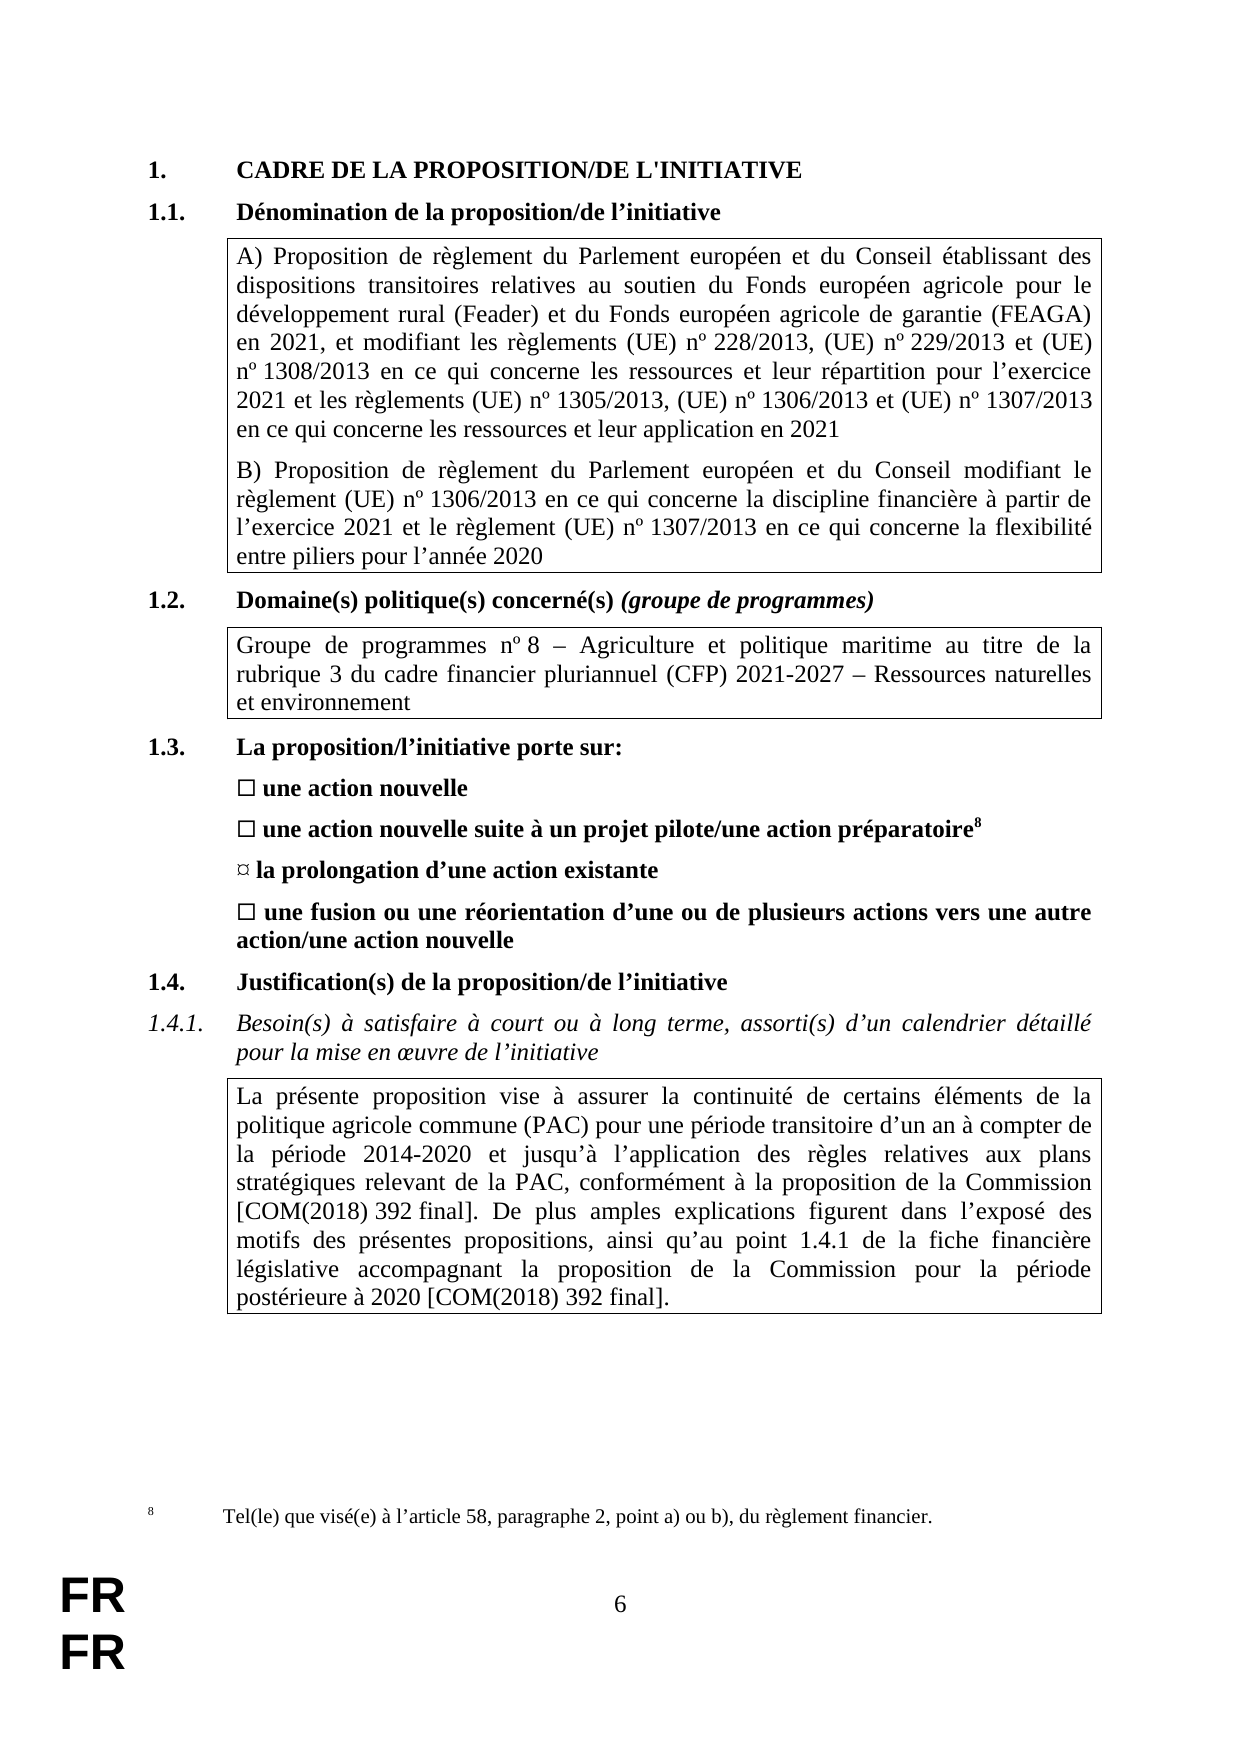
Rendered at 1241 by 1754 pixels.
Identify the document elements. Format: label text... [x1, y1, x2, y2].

text la prolongation d’une action existante [236, 856, 1092, 884]
subtitle 1.3. La proposition/l’initiative porte sur: [148, 732, 1092, 761]
text Groupe de programmes nº 8 – Agriculture et politique maritime au titre de la rubrique 3 du cadre financier pluriannuel (CFP) 2021-2027 – Ressources naturelles et environnement [228, 628, 1101, 718]
subtitle 1.4.1. Besoin(s) à satisfaire à court ou à long terme, assorti(s) d’un calendrier détaillé pour la mise en œuvre de l’initiative [148, 1008, 1092, 1066]
text A) Proposition de règlement du Parlement européen et du Conseil établissant des dispositions transitoires relatives au soutien du Fonds européen agricole pour le développement rural (Feader) et du Fonds européen agricole de garantie (FEAGA) en 2021, et modifiant les règlements (UE) nº 228/2013, (UE) nº 229/2013 et (UE) nº 1308/2013 en ce qui concerne les ressources et leur répartition pour l’exercice 2021 et les règlements (UE) nº 1305/2013, (UE) nº 1306/2013 et (UE) nº 1307/2013 en ce qui concerne les ressources et leur application en 2021 [228, 239, 1101, 442]
subtitle 1.2. Domaine(s) politique(s) concerné(s) (groupe de programmes) [148, 586, 1092, 614]
subtitle 1.4. Justification(s) de la proposition/de l’initiative [148, 967, 1092, 996]
text La présente proposition vise à assurer la continuité de certains éléments de la politique agricole commune (PAC) pour une période transitoire d’un an à compter de la période 2014-2020 et jusqu’à l’application des règles relatives aux plans stratégiques relevant de la PAC, conformément à la proposition de la Commission [COM(2018) 392 final]. De plus amples explications figurent dans l’exposé des motifs des présentes propositions, ainsi qu’au point 1.4.1 de la fiche financière législative accompagnant la proposition de la Commission pour la période postérieure à 2020 [COM(2018) 392 final]. [228, 1079, 1101, 1313]
text une fusion ou une réorientation d’une ou de plusieurs actions vers une autre action/une action nouvelle [236, 897, 1092, 954]
subtitle 1.1. Dénomination de la proposition/de l’initiative [148, 197, 1092, 226]
text une action nouvelle suite à un projet pilote/une action préparatoire [236, 814, 1092, 843]
text une action nouvelle [236, 773, 1092, 802]
subtitle 1. CADRE DE LA PROPOSITION/DE L'INITIATIVE [148, 156, 1092, 184]
text B) Proposition de règlement du Parlement européen et du Conseil modifiant le règlement (UE) nº 1306/2013 en ce qui concerne la discipline financière à partir de l’exercice 2021 et le règlement (UE) nº 1307/2013 en ce qui concerne la flexibilité entre piliers pour l’année 2020 [228, 452, 1101, 572]
